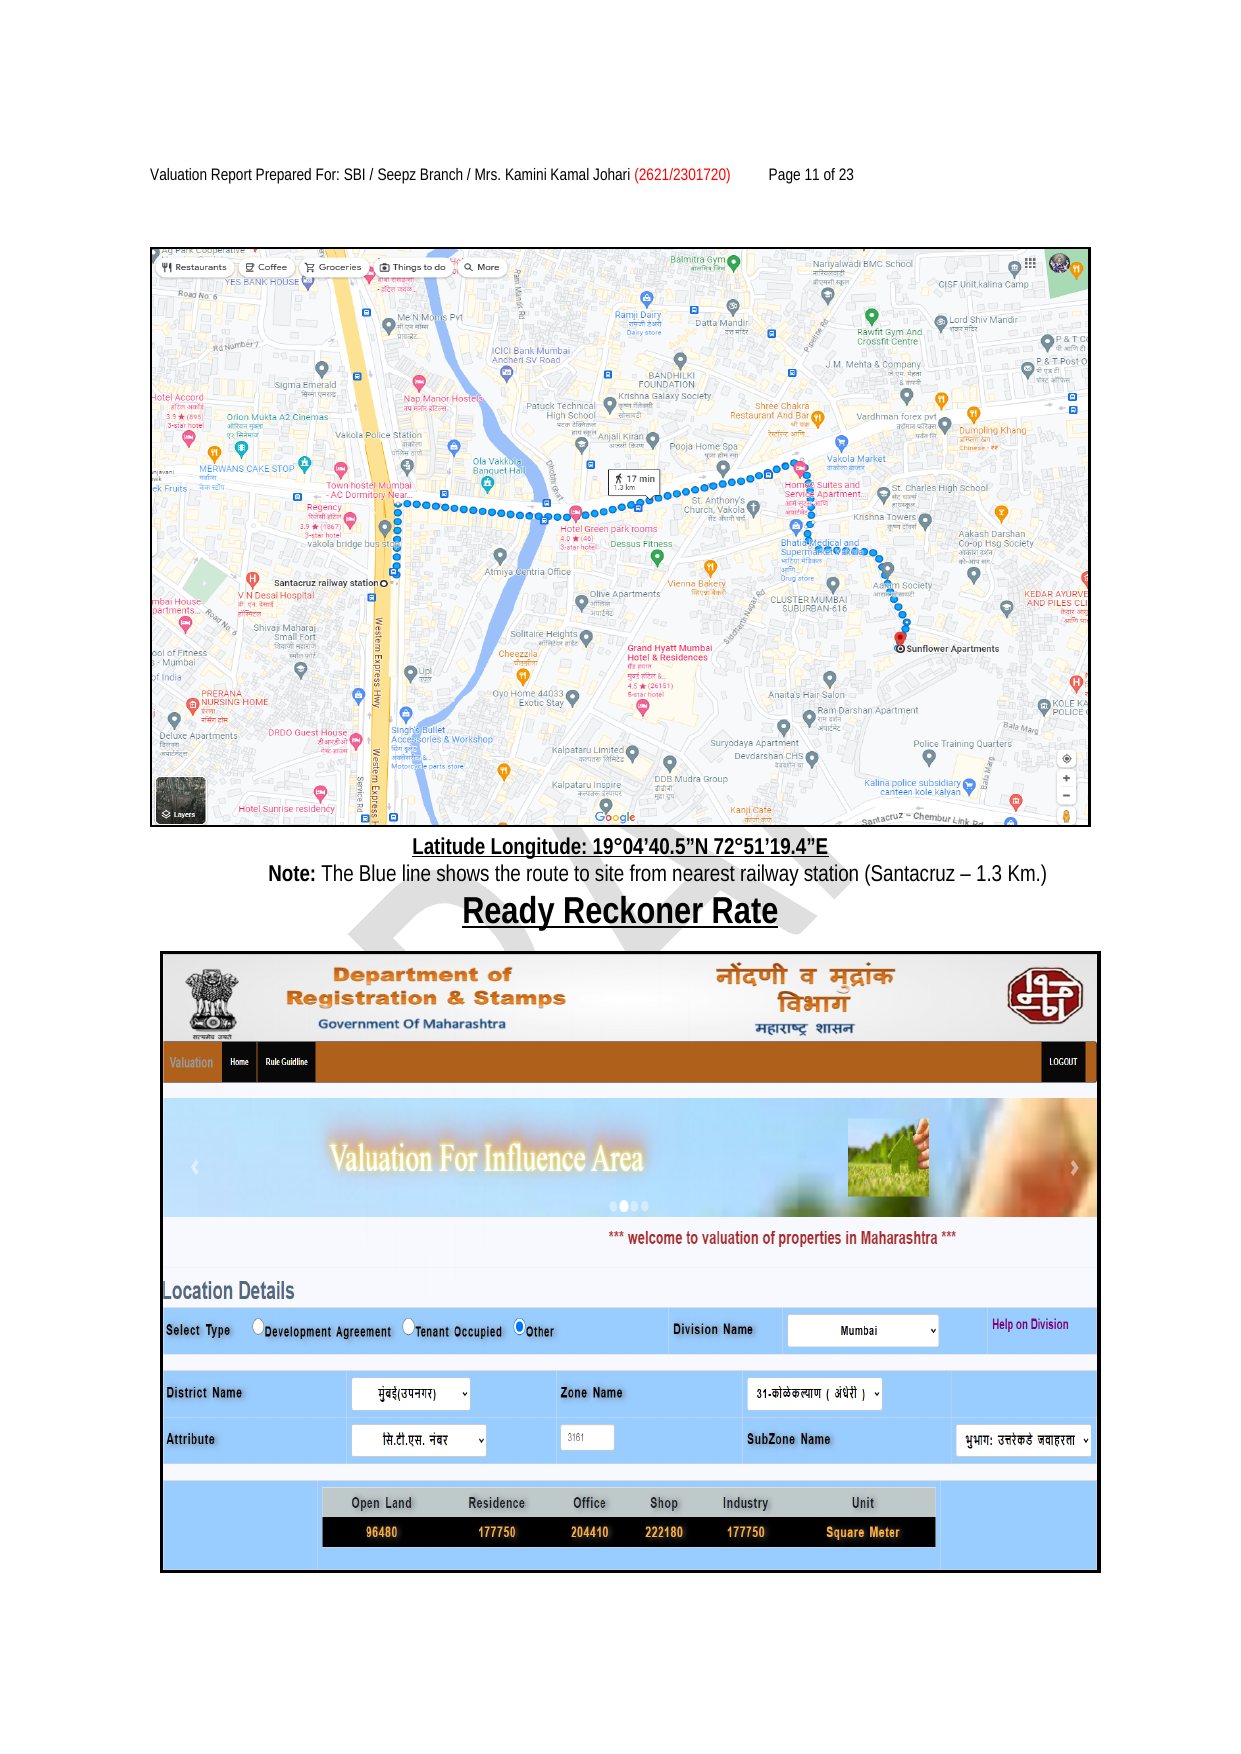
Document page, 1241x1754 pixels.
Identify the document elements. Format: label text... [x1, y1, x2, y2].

picture [152, 249, 1088, 825]
subtitle Latitude Longitude: 19°04’40.5”N 72°51’19.4”E [150, 833, 1090, 859]
text Ready Reckoner Rate [150, 888, 1090, 931]
subtitle Note: The Blue line shows the route to site from nearest railway station (Santacruz – 1.3 Km.) [187, 859, 1090, 886]
picture [163, 954, 1097, 1570]
